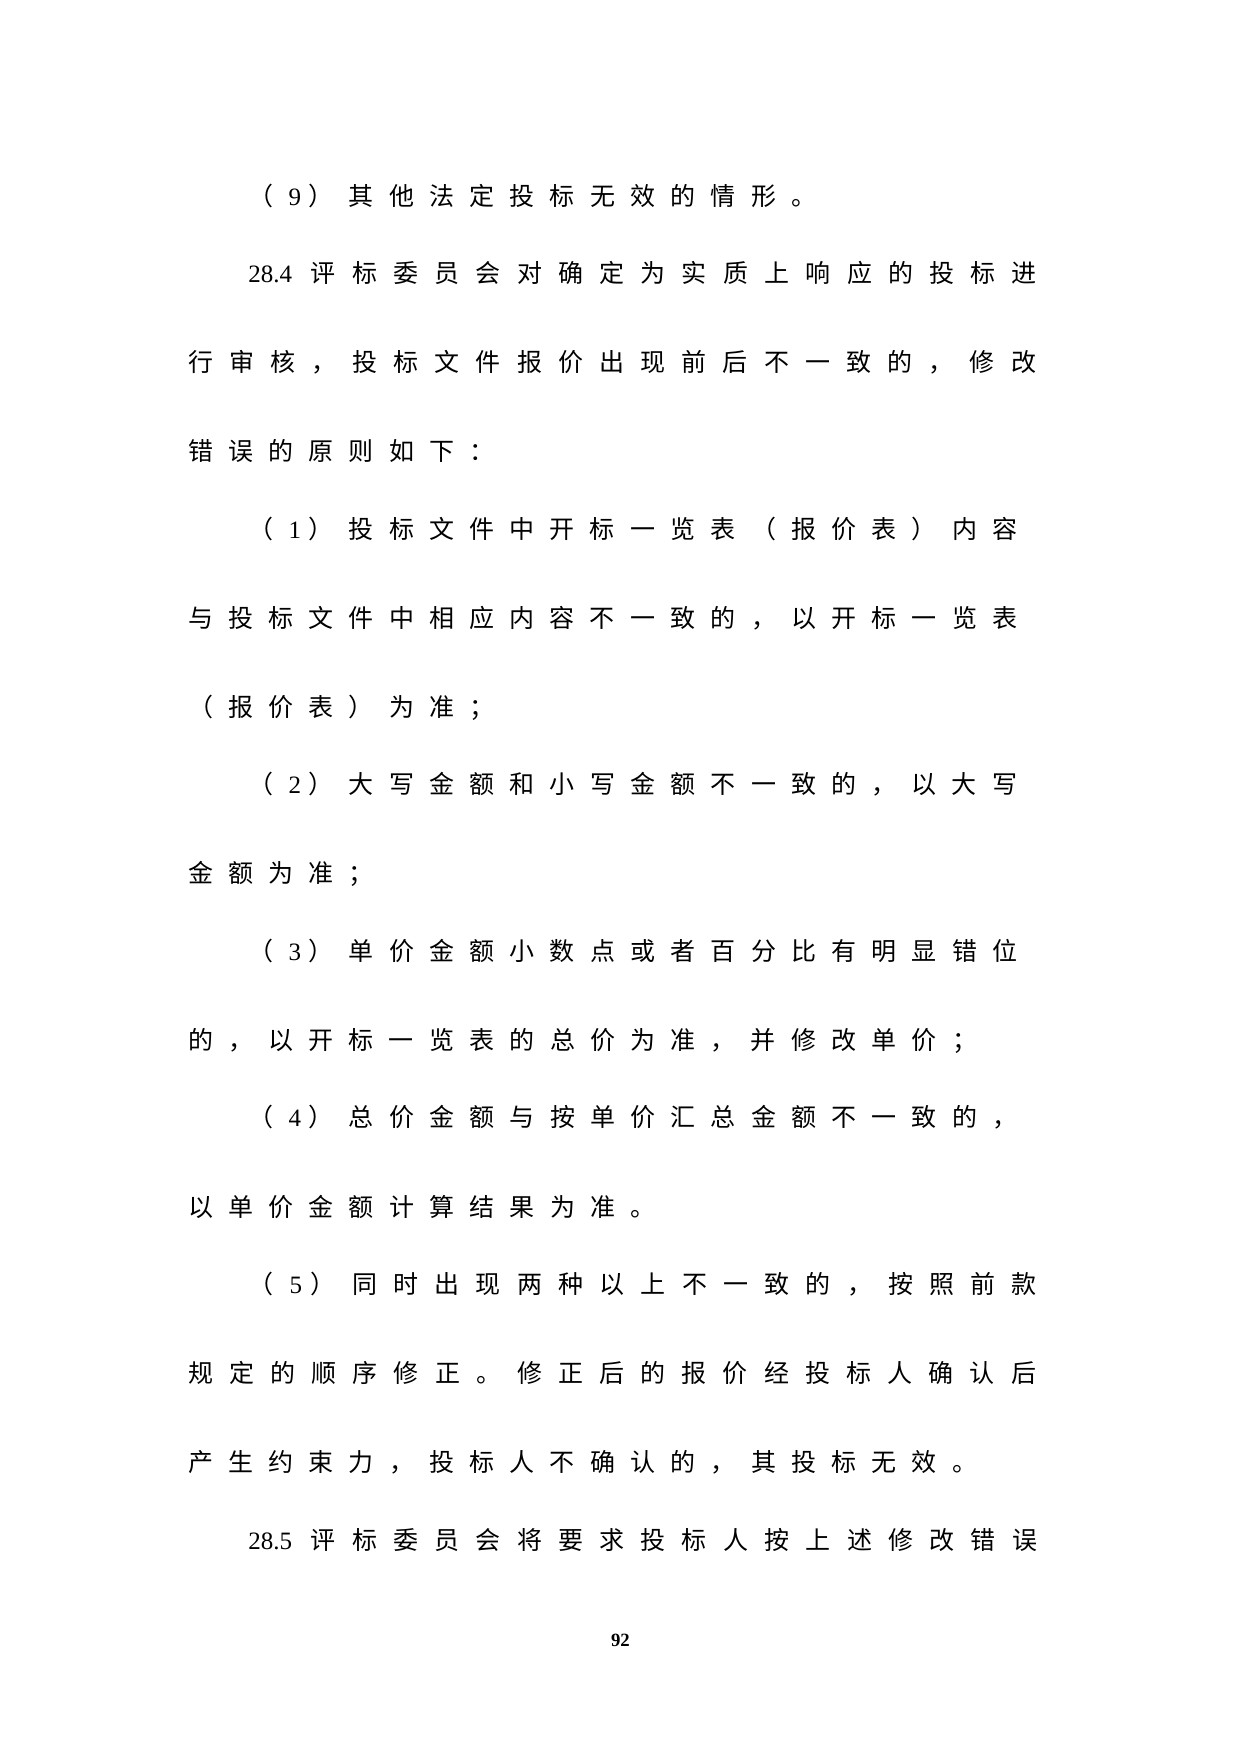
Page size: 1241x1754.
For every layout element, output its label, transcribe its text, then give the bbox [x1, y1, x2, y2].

text （1）投标文件中开标一览表（报价表）内容与投标文件中相应内容不一致的，以开标一览表（报价表）为准； [188, 498, 1052, 735]
text （9）其他法定投标无效的情形。 [188, 164, 1052, 224]
text （5）同时出现两种以上不一致的，按照前款规定的顺序修正。修正后的报价经投标人确认后产生约束力，投标人不确认的，其投标无效。 [188, 1253, 1052, 1490]
text （3）单价金额小数点或者百分比有明显错位的，以开标一览表的总价为准，并修改单价； [188, 920, 1052, 1068]
text 28.4 评标委员会对确定为实质上响应的投标进行审核，投标文件报价出现前后不一致的，修改错误的原则如下： [188, 242, 1052, 479]
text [188, 1508, 1052, 1568]
text （2）大写金额和小写金额不一致的，以大写金额为准； [188, 753, 1052, 902]
text （4）总价金额与按单价汇总金额不一致的，以单价金额计算结果为准。 [188, 1086, 1052, 1235]
